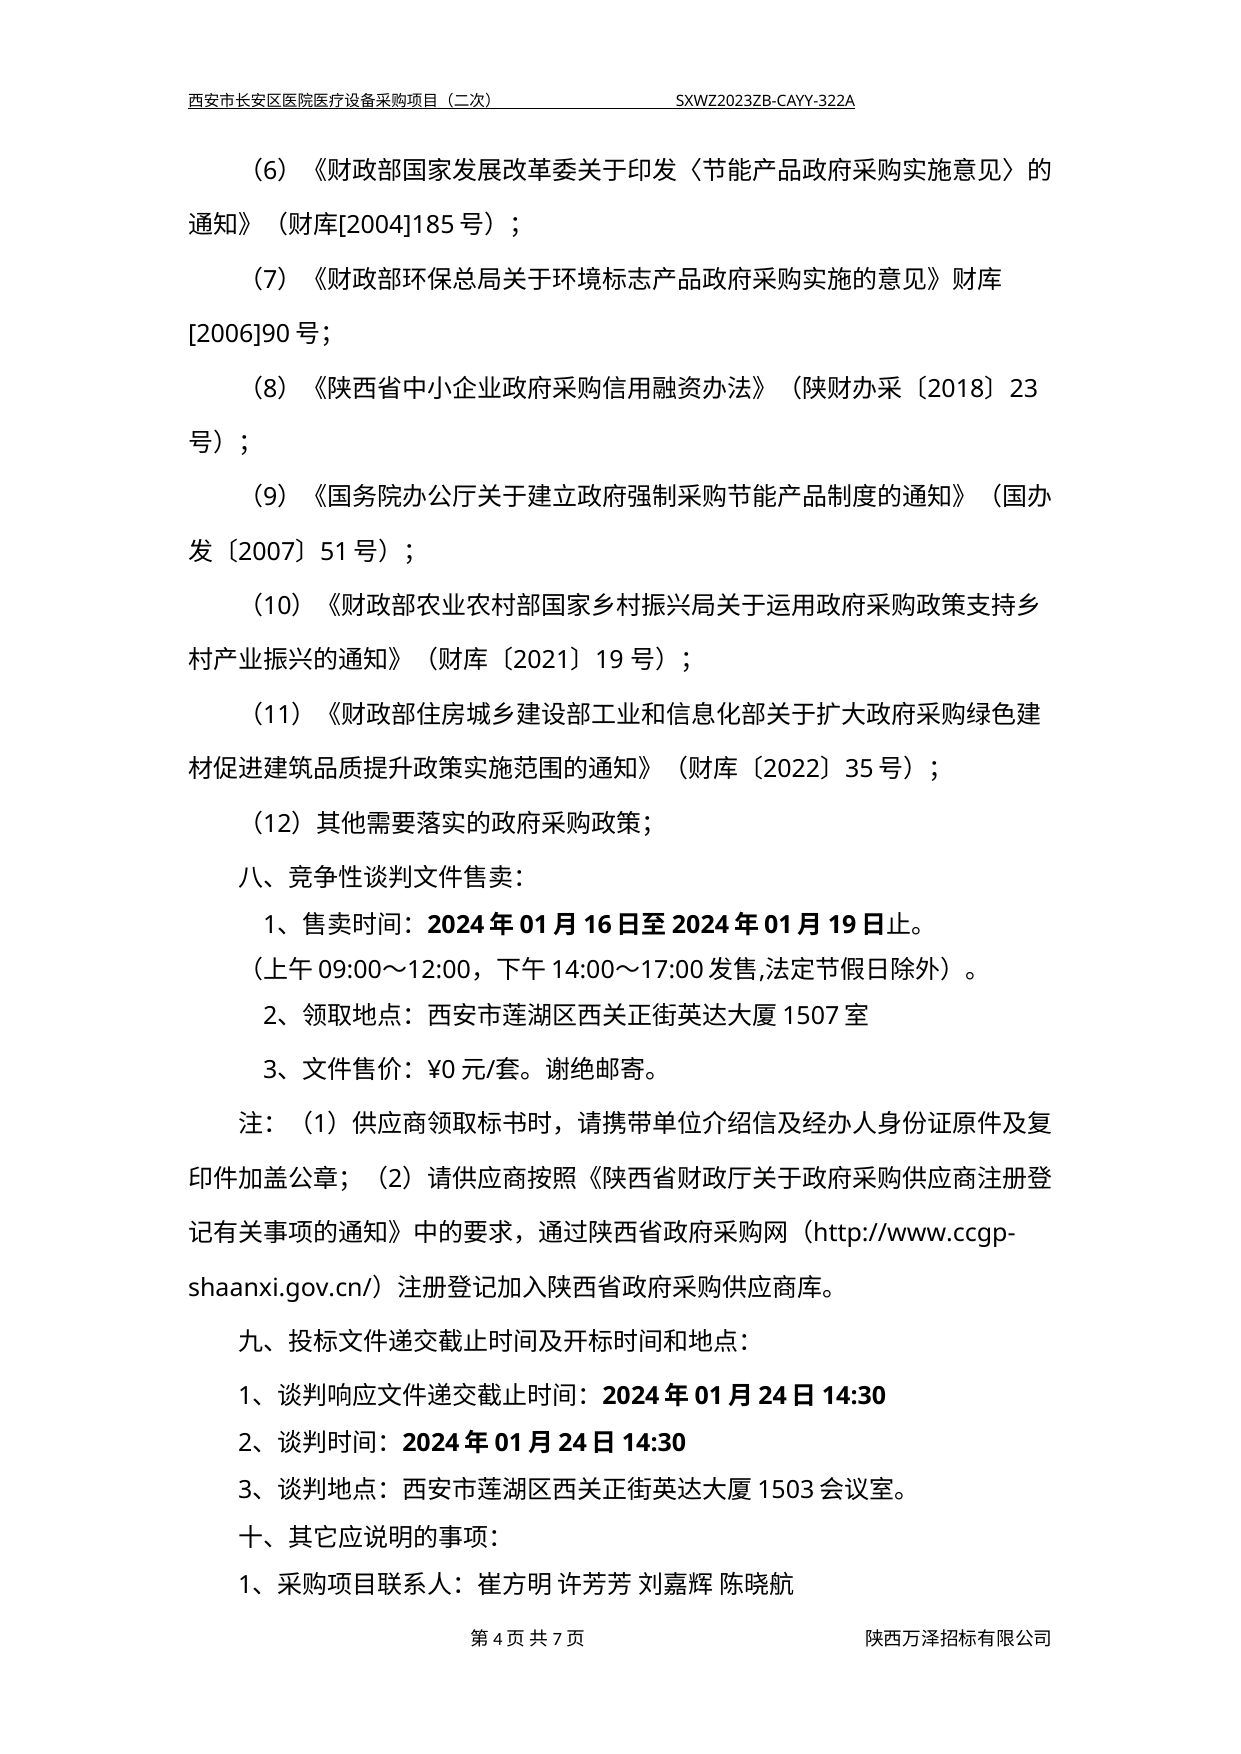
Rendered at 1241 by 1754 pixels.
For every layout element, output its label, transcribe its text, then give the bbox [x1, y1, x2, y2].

text 1、谈判响应文件递交截止时间：2024年01月24日14:30 [188, 1376, 1052, 1412]
text （上午09:00～12:00，下午14:00～17:00发售,法定节假日除外）。 [188, 950, 1052, 986]
list （9）《国务院办公厅关于建立政府强制采购节能产品制度的通知》（国办发〔2007〕51号）； [188, 477, 1052, 567]
list （11）《财政部住房城乡建设部工业和信息化部关于扩大政府采购绿色建材促进建筑品质提升政策实施范围的通知》（财库〔2022〕35号）； [188, 694, 1052, 785]
text 注：（1）供应商领取标书时，请携带单位介绍信及经办人身份证原件及复印件加盖公章；（2）请供应商按照《陕西省财政厅关于政府采购供应商注册登记有关事项的通知》中的要求，通过陕西省政府采购网（http://www.ccgp-shaanxi.gov.cn/）注册登记加入陕西省政府采购供应商库。 [188, 1104, 1052, 1303]
text 1、售卖时间：2024年01月16日至2024年01月19日止。 [188, 904, 1052, 941]
list （10）《财政部农业农村部国家乡村振兴局关于运用政府采购政策支持乡村产业振兴的通知》（财库〔2021〕19 号）； [188, 586, 1052, 676]
text 2、领取地点：西安市莲湖区西关正街英达大厦1507室 [188, 995, 1052, 1031]
text 2、谈判时间：2024年01月24日14:30 [188, 1423, 1052, 1459]
text 1、采购项目联系人：崔方明 许芳芳 刘嘉辉 陈晓航 [188, 1564, 1052, 1600]
list （7）《财政部环保总局关于环境标志产品政府采购实施的意见》财库[2006]90号； [188, 259, 1052, 350]
text 3、文件售价：¥0元/套。谢绝邮寄。 [188, 1049, 1052, 1086]
list 其它应说明的事项： [188, 1517, 1052, 1553]
list （6）《财政部国家发展改革委关于印发〈节能产品政府采购实施意见〉的通知》（财库[2004]185号）； [188, 151, 1052, 241]
text 3、谈判地点：西安市莲湖区西关正街英达大厦1503会议室。 [188, 1470, 1052, 1506]
list （12）其他需要落实的政府采购政策； [188, 803, 1052, 839]
list 投标文件递交截止时间及开标时间和地点： [188, 1321, 1052, 1358]
list 竞争性谈判文件售卖： [188, 857, 1052, 894]
list （8）《陕西省中小企业政府采购信用融资办法》（陕财办采〔2018〕23号）； [188, 368, 1052, 459]
